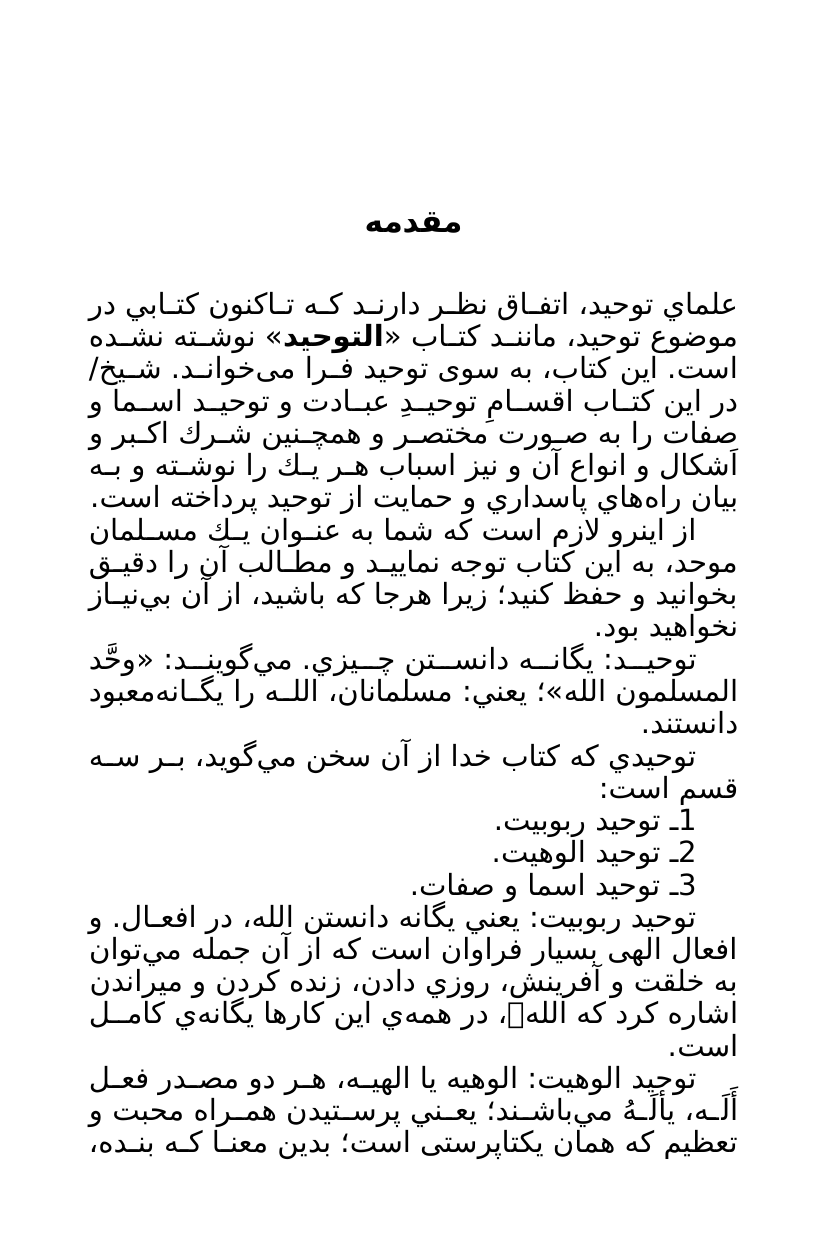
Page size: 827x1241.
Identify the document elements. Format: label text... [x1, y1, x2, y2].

text توحيدي كه كتاب خدا از آن سخن مي‌گويد، بر سه قسم است: [89, 741, 738, 805]
text توحيد: يگانه دانستن چيزي. مي‌گويند: «وحَّد المسلمون الله»؛ يعني: مسلمانان، الله را یگانه‌معبود دانستند. [89, 644, 738, 741]
text 2ـ توحيد الوهيت. [89, 837, 738, 869]
text 3ـ توحيد اسما و صفات. [89, 869, 738, 902]
text مقدمه [89, 206, 738, 239]
text توحيد ربوبيت: يعني يگانه دانستن الله، در افعال. و افعال الهی بسيار فراوان است که از آن جمله مي‌توان به خلقت و آفرینش، روزي دادن، زنده كردن و ميراندن اشاره كرد كه الله، در همه‌ي اين کارها يگانه‌ي كامل است. [89, 902, 738, 1063]
text 1ـ توحيد ربوبيت. [89, 805, 738, 837]
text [89, 1063, 738, 1160]
text علماي توحيد، اتفاق نظر دارند كه تاكنون كتابي در موضوع توحيد، مانند كتاب «التوحيد» نوشته نشده است. اين كتاب، به سوی توحید فرا می‌خواند. شيخ/ در اين كتاب اقسامِ توحيدِ عبادت و توحيد اسما و صفات را به صورت مختصر و همچنين شرك اكبر و اَشكال و انواع آن و نیز اسباب هر يك را نوشته و به بیان راه‌هاي پاسداري و حمايت از توحيد پرداخته است. [89, 289, 738, 515]
text از اينرو لازم است كه شما به عنوان يك مسلمان موحد، به این کتاب توجه نمایید و مطالب آن را دقیق بخوانید و حفظ کنید؛ زيرا هرجا كه باشيد، از آن بي‌نياز نخواهيد بود. [89, 515, 738, 644]
